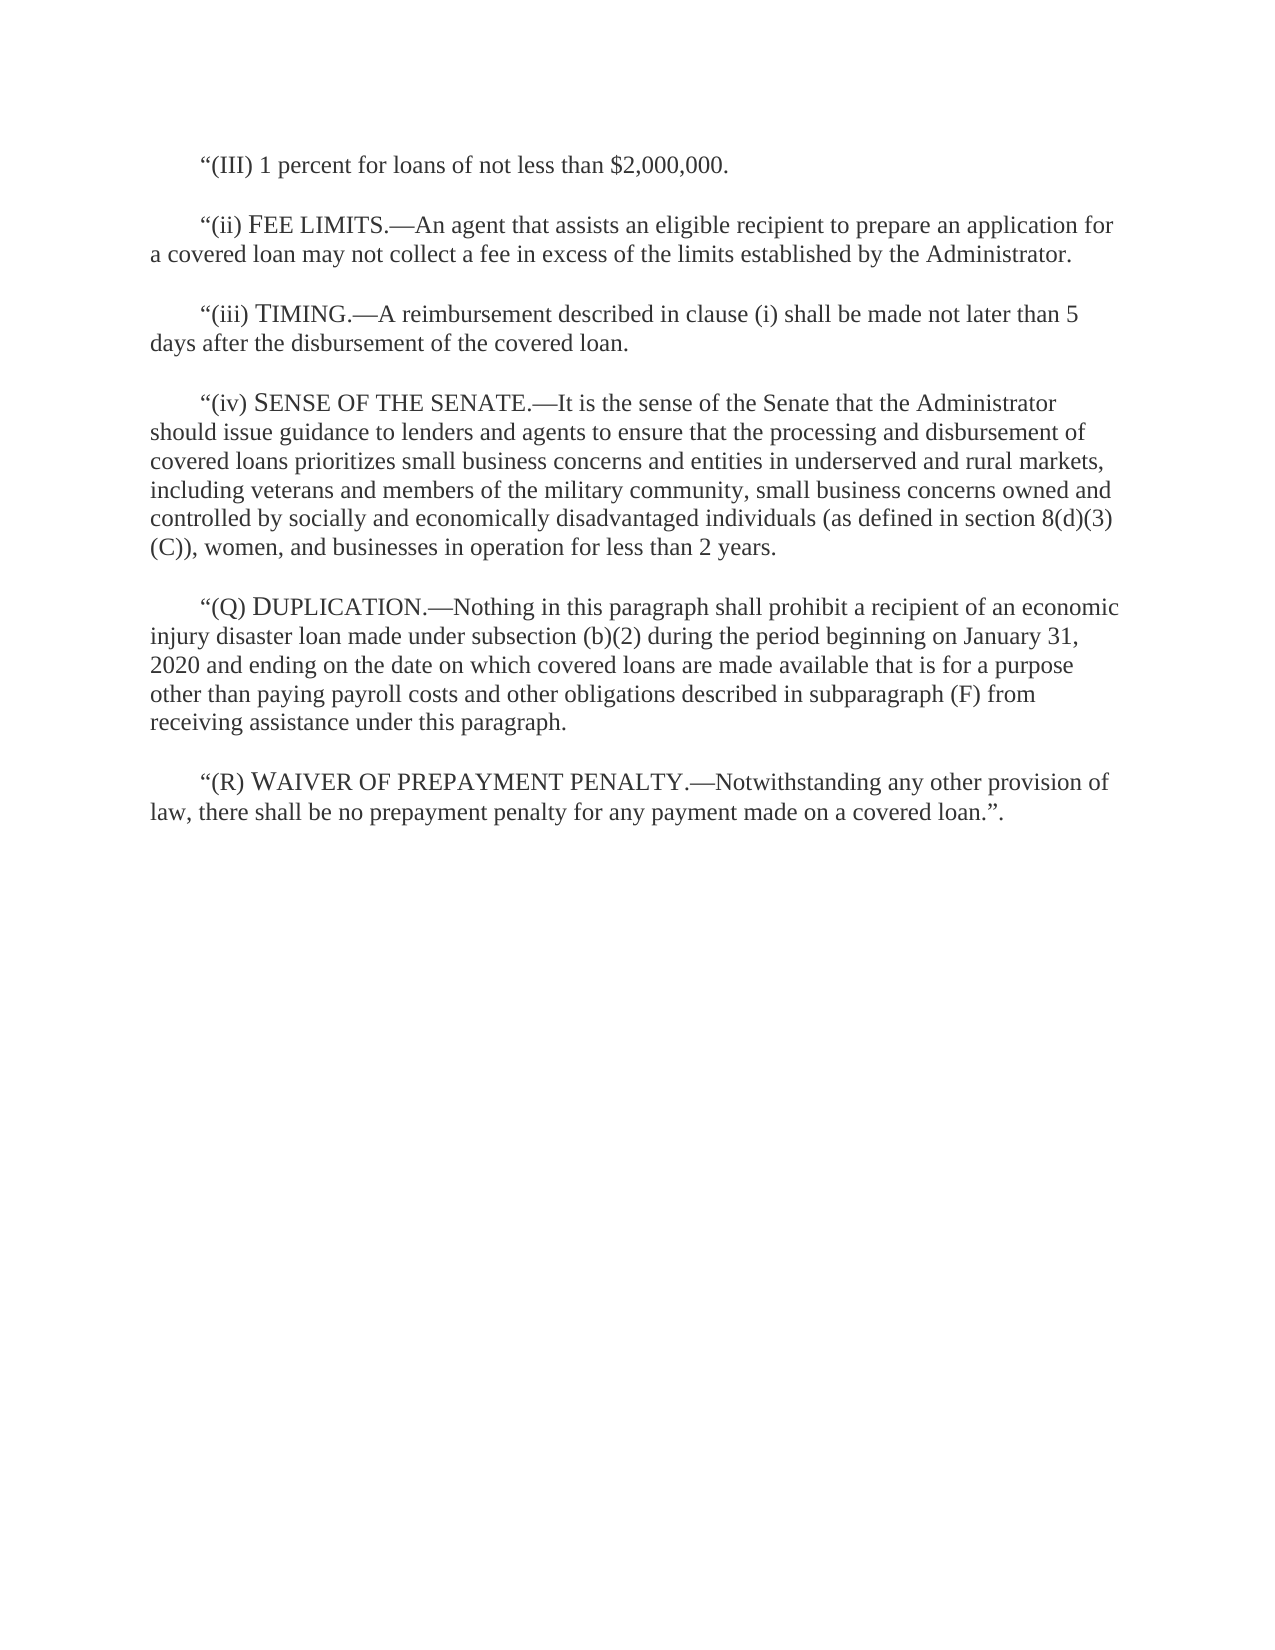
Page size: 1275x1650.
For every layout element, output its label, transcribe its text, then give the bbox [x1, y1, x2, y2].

text “(R) WAIVER OF PREPAYMENT PENALTY.—Notwithstanding any other provision of law, there shall be no prepayment penalty for any payment made on a covered loan.”. [150, 765, 1125, 825]
text “(III) 1 percent for loans of not less than $2,000,000. [150, 150, 1125, 179]
text “(Q) DUPLICATION.—Nothing in this paragraph shall prohibit a recipient of an economic injury disaster loan made under subsection (b)(2) during the period beginning on January 31, 2020 and ending on the date on which covered loans are made available that is for a purpose other than paying payroll costs and other obligations described in subparagraph (F) from receiving assistance under this paragraph. [150, 590, 1125, 736]
text “(ii) FEE LIMITS.—An agent that assists an eligible recipient to prepare an application for a covered loan may not collect a fee in excess of the limits established by the Administrator. [150, 208, 1125, 268]
text “(iv) SENSE OF THE SENATE.—It is the sense of the Senate that the Administrator should issue guidance to lenders and agents to ensure that the processing and disbursement of covered loans prioritizes small business concerns and entities in underserved and rural markets, including veterans and members of the military community, small business concerns owned and controlled by socially and economically disadvantaged individuals (as defined in section 8(d)(3)(C)), women, and businesses in operation for less than 2 years. [150, 386, 1125, 561]
text “(iii) TIMING.—A reimbursement described in clause (i) shall be made not later than 5 days after the disbursement of the covered loan. [150, 297, 1125, 357]
